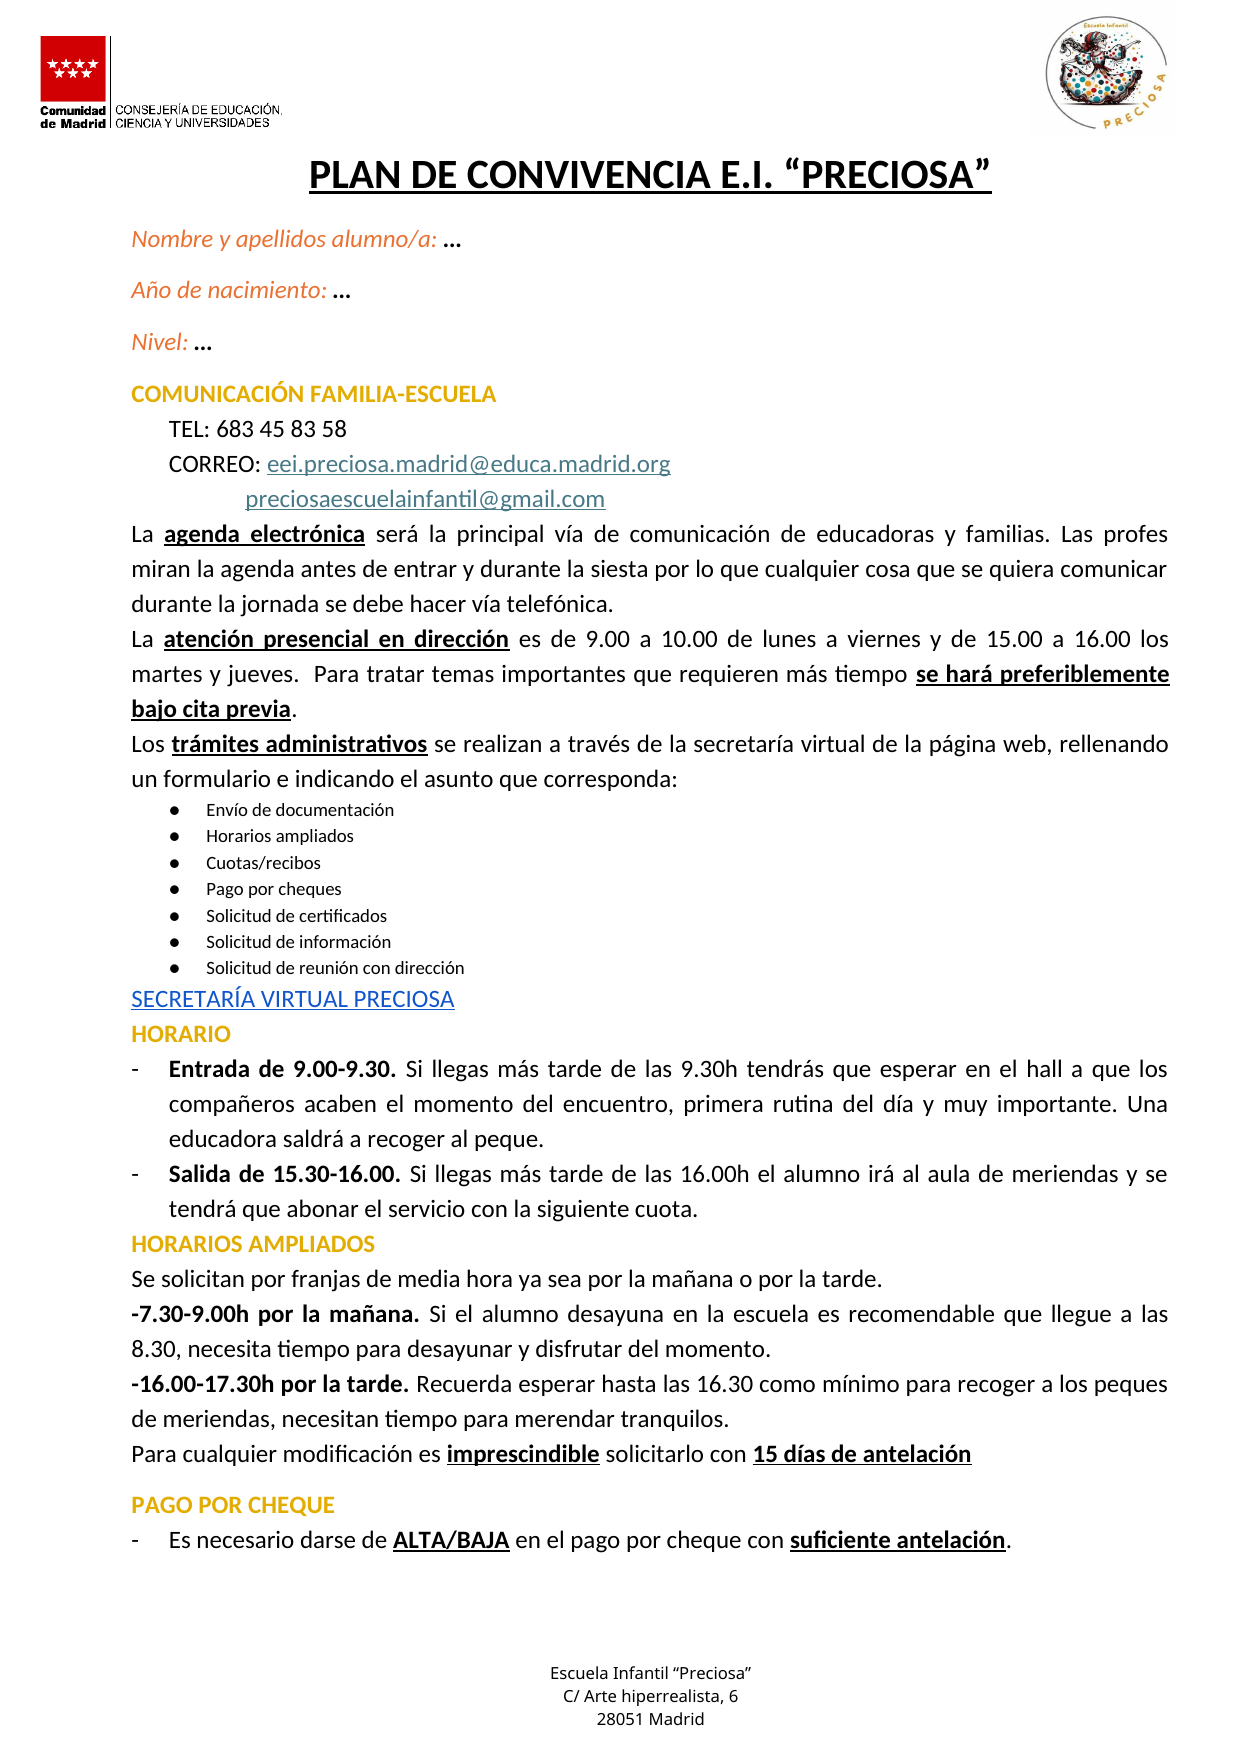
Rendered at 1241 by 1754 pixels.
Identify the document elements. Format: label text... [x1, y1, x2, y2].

text La atención presencial en dirección es de 9.00 a 10.00 de lunes a viernes y de 15.00 a 16.00 los martes y jueves. Para tratar temas importantes que requieren más tiempo se hará preferiblemente bajo cita previa. [131, 623, 1170, 724]
text PLAN DE CONVIVENCIA E.I. “PRECIOSA” [131, 148, 1170, 198]
text -7.30-9.00h por la mañana. Si el alumno desayuna en la escuela es recomendable que llegue a las 8.30, necesita tiempo para desayunar y disfrutar del momento. [131, 1298, 1170, 1363]
list Solicitud de reunión con dirección [169, 956, 1170, 979]
text HORARIO [131, 1018, 1170, 1048]
text TEL: 683 45 83 58 [169, 413, 1170, 443]
picture [40, 36, 282, 128]
text La agenda electrónica será la principal vía de comunicación de educadoras y familias. Las profes miran la agenda antes de entrar y durante la siesta por lo que cualquier cosa que se quiera comunicar durante la jornada se debe hacer vía telefónica. [131, 518, 1170, 619]
list Solicitud de certificados [169, 904, 1170, 927]
list Envío de documentación [169, 798, 1170, 821]
list Horarios ampliados [169, 825, 1170, 848]
text HORARIOS AMPLIADOS [131, 1228, 1170, 1258]
picture [1028, 0, 1175, 136]
list Pago por cheques [169, 877, 1170, 900]
text Nombre y apellidos alumno/a: [131, 223, 1170, 253]
text Se solicitan por franjas de media hora ya sea por la mañana o por la tarde. [131, 1263, 1170, 1293]
text Nivel: [131, 326, 1170, 357]
list Salida de 15.30-16.00. Si llegas más tarde de las 16.00h el alumno irá al aula de meriendas y se tendrá que abonar el servicio con la siguiente cuota. [131, 1158, 1170, 1223]
text COMUNICACIÓN FAMILIA-ESCUELA [131, 378, 1170, 408]
text PAGO POR CHEQUE [131, 1489, 1170, 1520]
list Es necesario darse de ALTA/BAJA en el pago por cheque con suficiente antelación. [131, 1524, 1170, 1555]
text SECRETARÍA VIRTUAL PRECIOSA [131, 983, 1170, 1013]
text Para cualquier modificación es imprescindible solicitarlo con 15 días de antelación [131, 1438, 1170, 1468]
text Los trámites administrativos se realizan a través de la secretaría virtual de la página web, rellenando un formulario e indicando el asunto que corresponda: [131, 728, 1170, 794]
text preciosaescuelainfantil@gmail.com [169, 483, 1170, 513]
list Entrada de 9.00-9.30. Si llegas más tarde de las 9.30h tendrás que esperar en el hall a que los compañeros acaben el momento del encuentro, primera rutina del día y muy importante. Una educadora saldrá a recoger al peque. [131, 1053, 1170, 1153]
text CORREO: eei.preciosa.madrid@educa.madrid.org [169, 448, 1170, 478]
list Solicitud de información [169, 930, 1170, 953]
text -16.00-17.30h por la tarde. Recuerda esperar hasta las 16.30 como mínimo para recoger a los peques de meriendas, necesitan tiempo para merendar tranquilos. [131, 1368, 1170, 1433]
text Año de nacimiento: [131, 274, 1170, 305]
list Cuotas/recibos [169, 851, 1170, 874]
